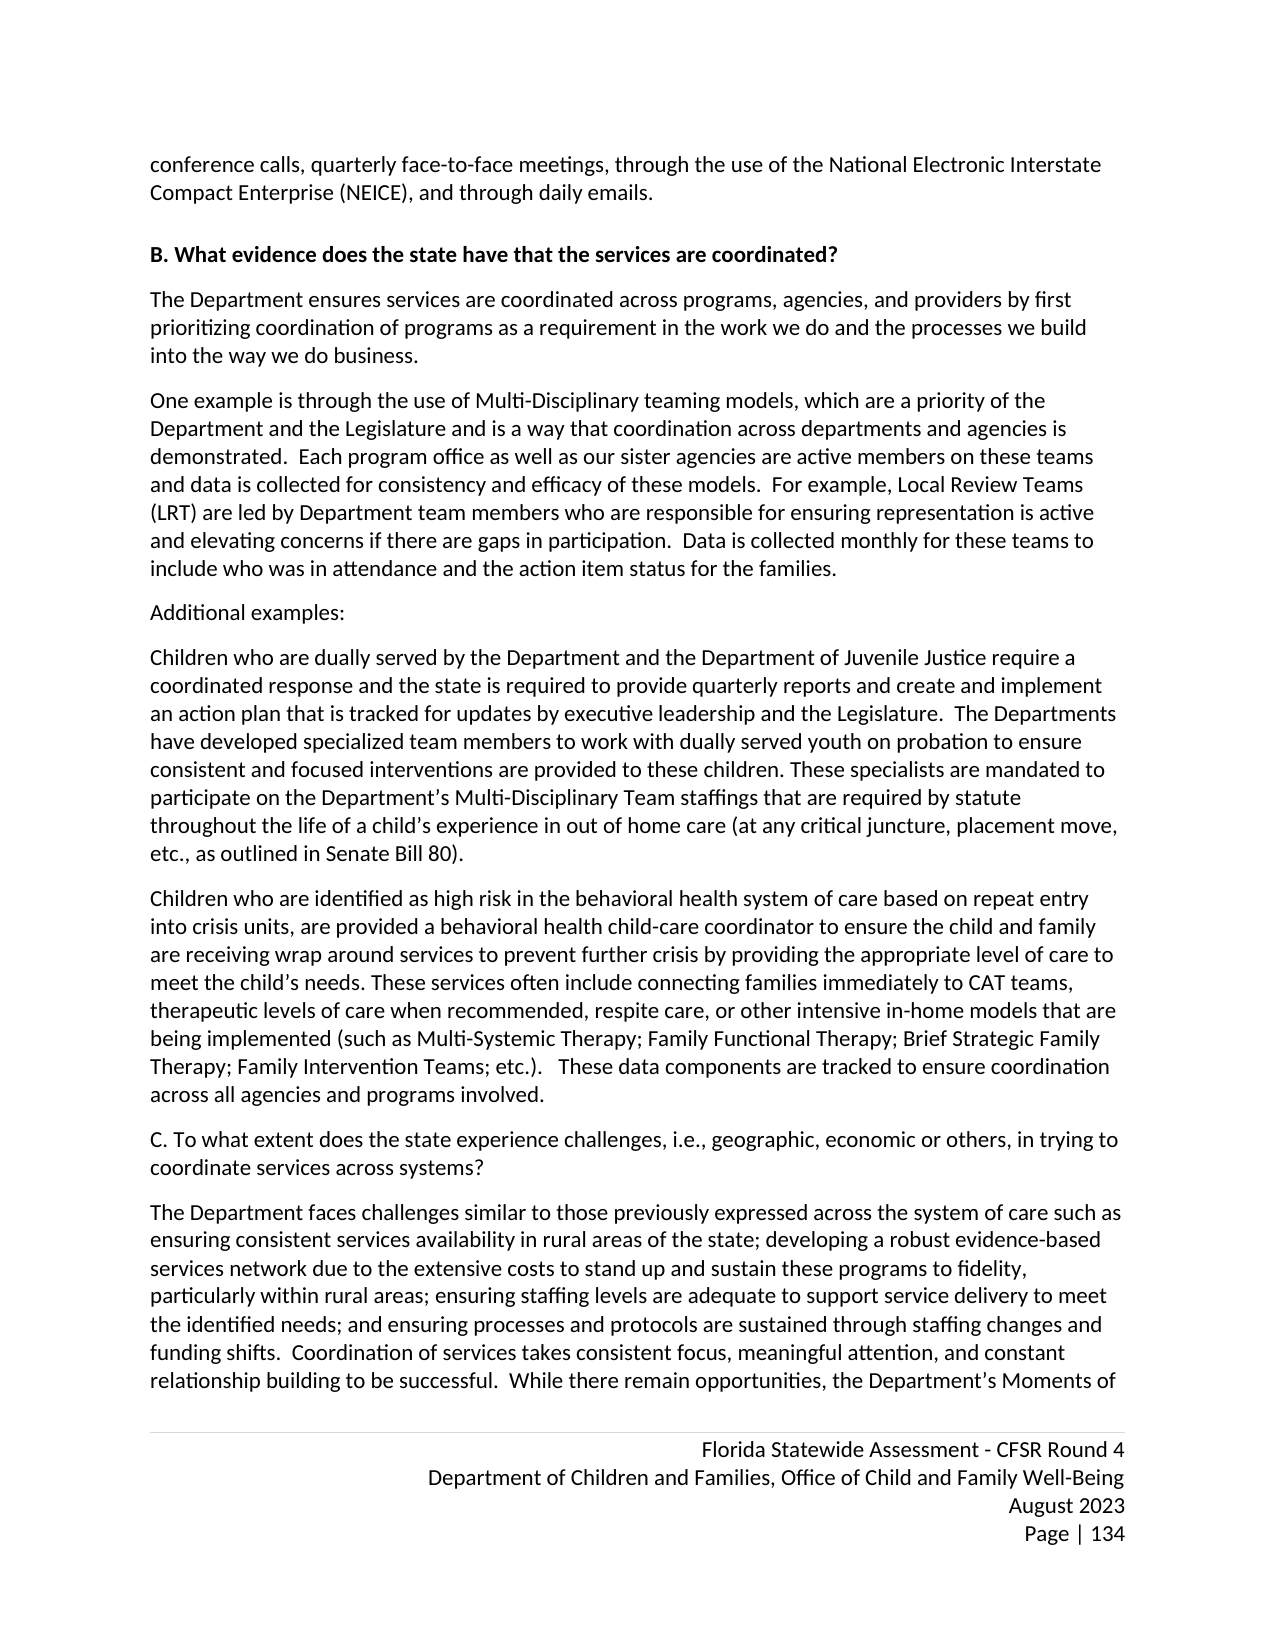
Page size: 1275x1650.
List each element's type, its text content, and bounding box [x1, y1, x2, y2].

text Children who are identified as high risk in the behavioral health system of care based on repeat entry into crisis units, are provided a behavioral health child-care coordinator to ensure the child and family are receiving wrap around services to prevent further crisis by providing the appropriate level of care to meet the child’s needs. These services often include connecting families immediately to CAT teams, therapeutic levels of care when recommended, respite care, or other intensive in-home models that are being implemented (such as Multi-Systemic Therapy; Family Functional Therapy; Brief Strategic Family Therapy; Family Intervention Teams; etc.). These data components are tracked to ensure coordination across all agencies and programs involved. [150, 884, 1125, 1108]
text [150, 150, 1125, 206]
text Children who are dually served by the Department and the Department of Juvenile Justice require a coordinated response and the state is required to provide quarterly reports and create and implement an action plan that is tracked for updates by executive leadership and the Legislature. The Departments have developed specialized team members to work with dually served youth on probation to ensure consistent and focused interventions are provided to these children. These specialists are mandated to participate on the Department’s Multi-Disciplinary Team staffings that are required by statute throughout the life of a child’s experience in out of home care (at any critical juncture, placement move, etc., as outlined in Senate Bill 80). [150, 643, 1125, 867]
text C. To what extent does the state experience challenges, i.e., geographic, economic or others, in trying to coordinate services across systems? [150, 1125, 1125, 1181]
text The Department ensures services are coordinated across programs, agencies, and providers by first prioritizing coordination of programs as a requirement in the work we do and the processes we build into the way we do business. [150, 285, 1125, 369]
text B. What evidence does the state have that the services are coordinated? [150, 240, 1125, 268]
text Additional examples: [150, 598, 1125, 627]
text One example is through the use of Multi-Disciplinary teaming models, which are a priority of the Department and the Legislature and is a way that coordination across departments and agencies is demonstrated. Each program office as well as our sister agencies are active members on these teams and data is collected for consistency and efficacy of these models. For example, Local Review Teams (LRT) are led by Department team members who are responsible for ensuring representation is active and elevating concerns if there are gaps in participation. Data is collected monthly for these teams to include who was in attendance and the action item status for the families. [150, 386, 1125, 582]
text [150, 1198, 1125, 1394]
